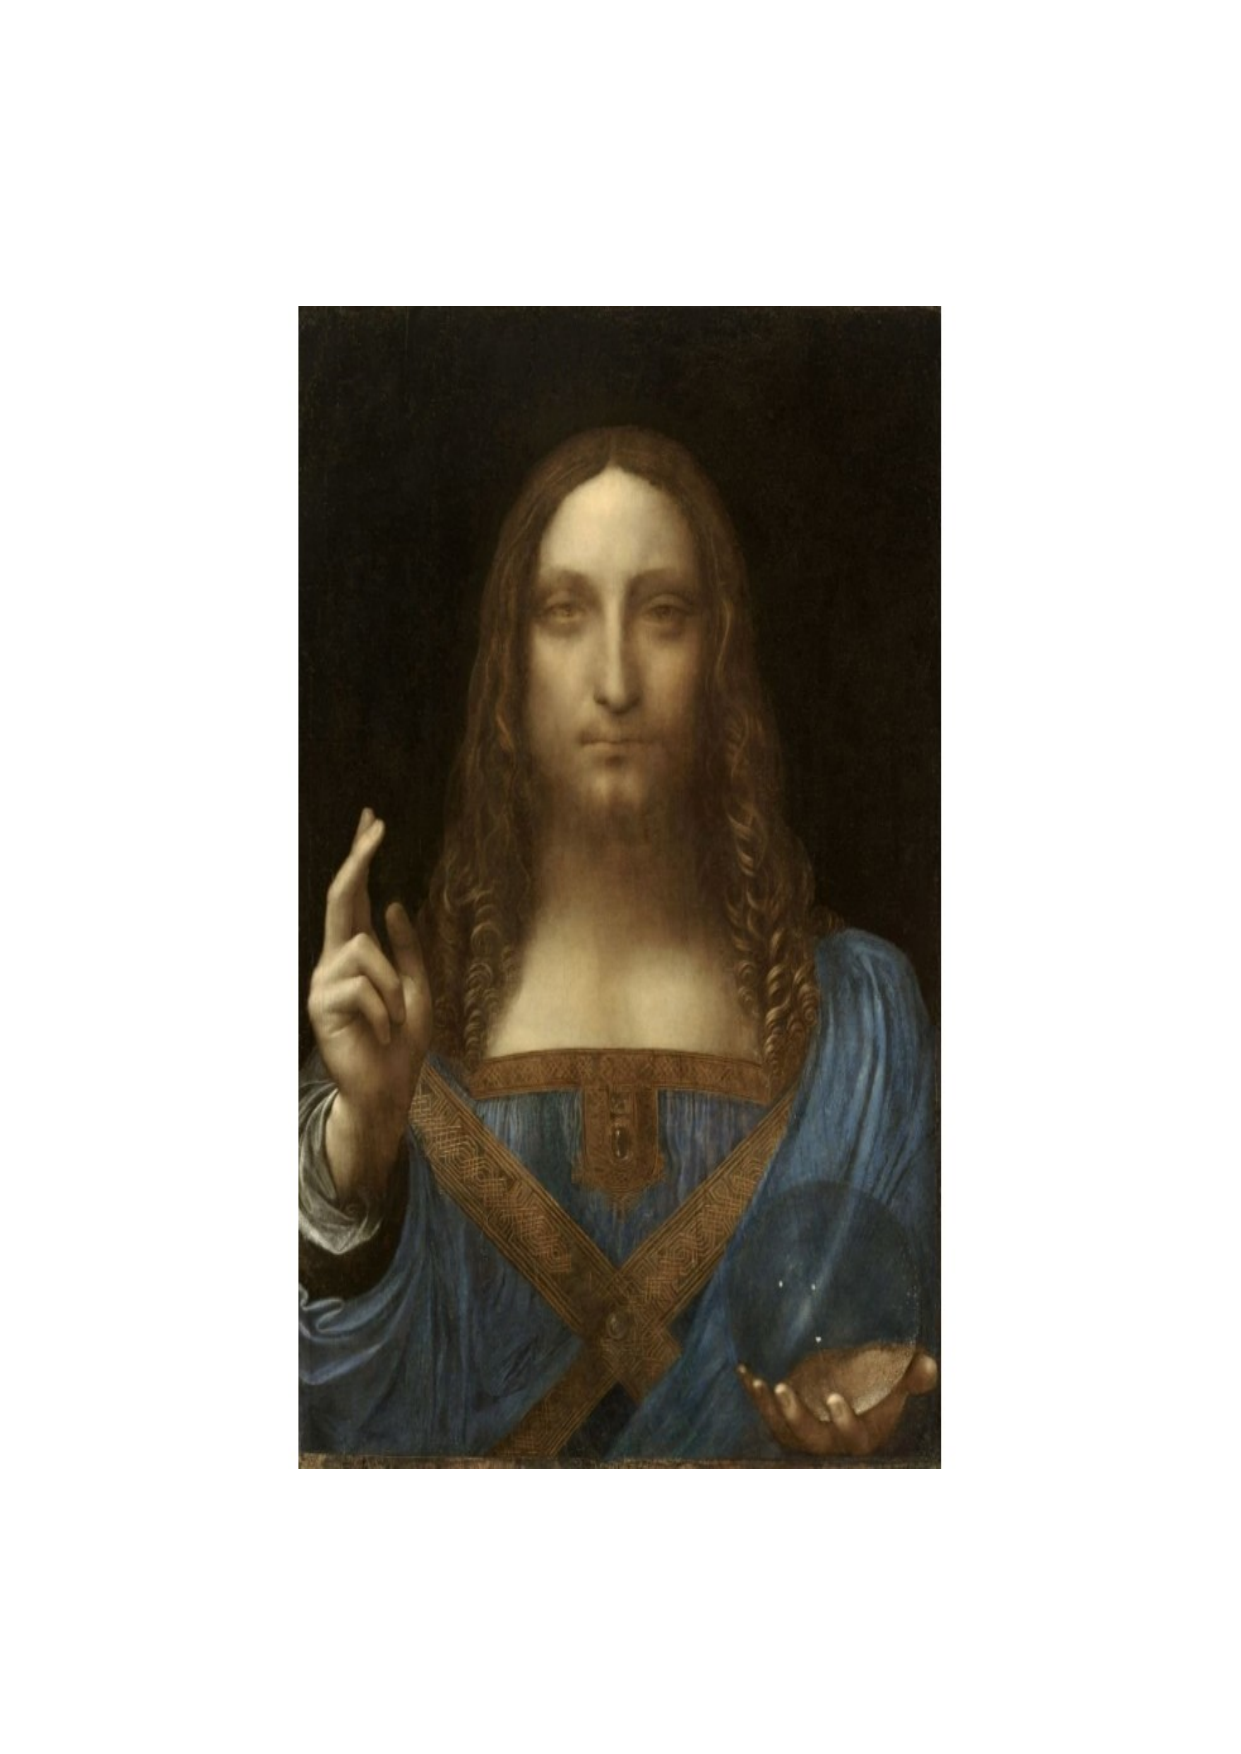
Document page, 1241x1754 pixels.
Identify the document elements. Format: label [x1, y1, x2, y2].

picture [147, 306, 1094, 1469]
